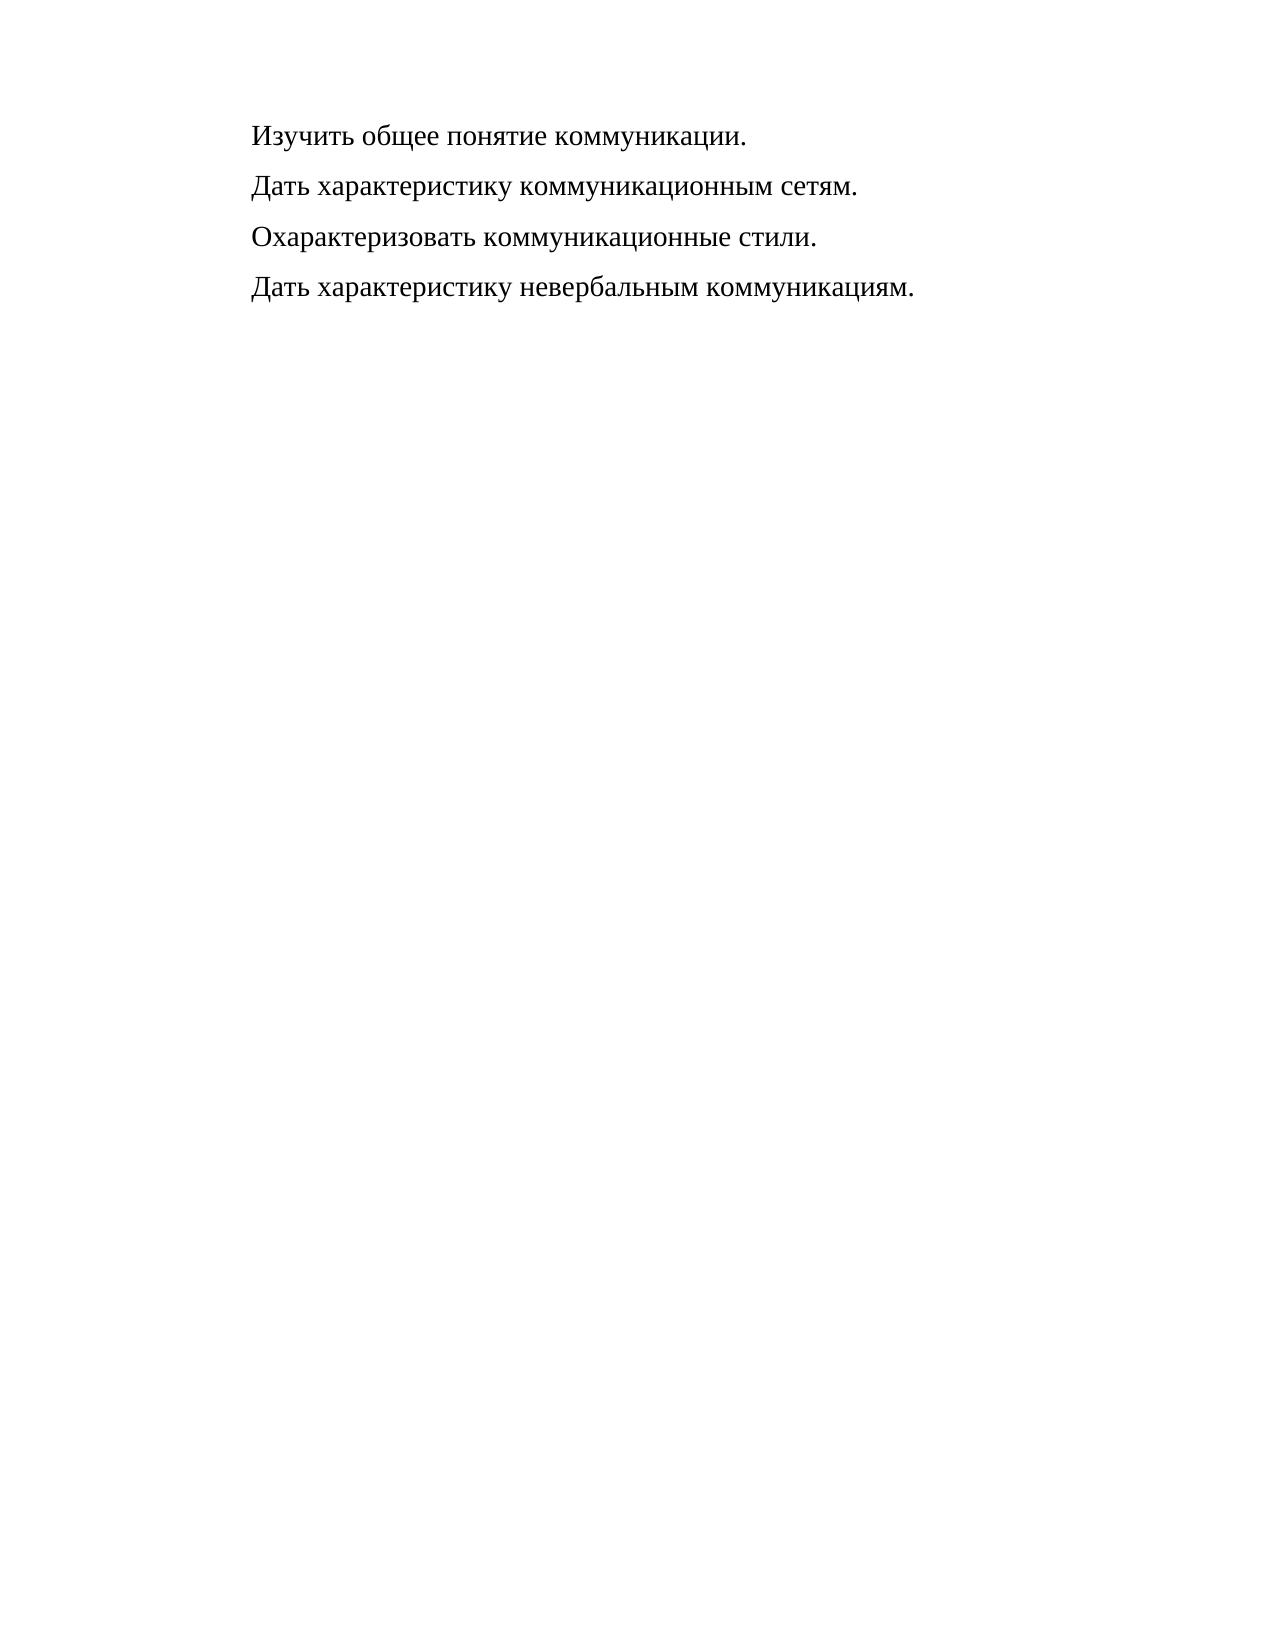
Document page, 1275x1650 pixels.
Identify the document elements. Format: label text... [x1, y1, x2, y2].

text Дать характеристику коммуникационным сетям. [177, 168, 1186, 202]
text Охарактеризовать коммуникационные стили. [177, 219, 1186, 252]
text Дать характеристику невербальным коммуникациям. [177, 269, 1186, 303]
text Изучить общее понятие коммуникации. [177, 118, 1186, 152]
